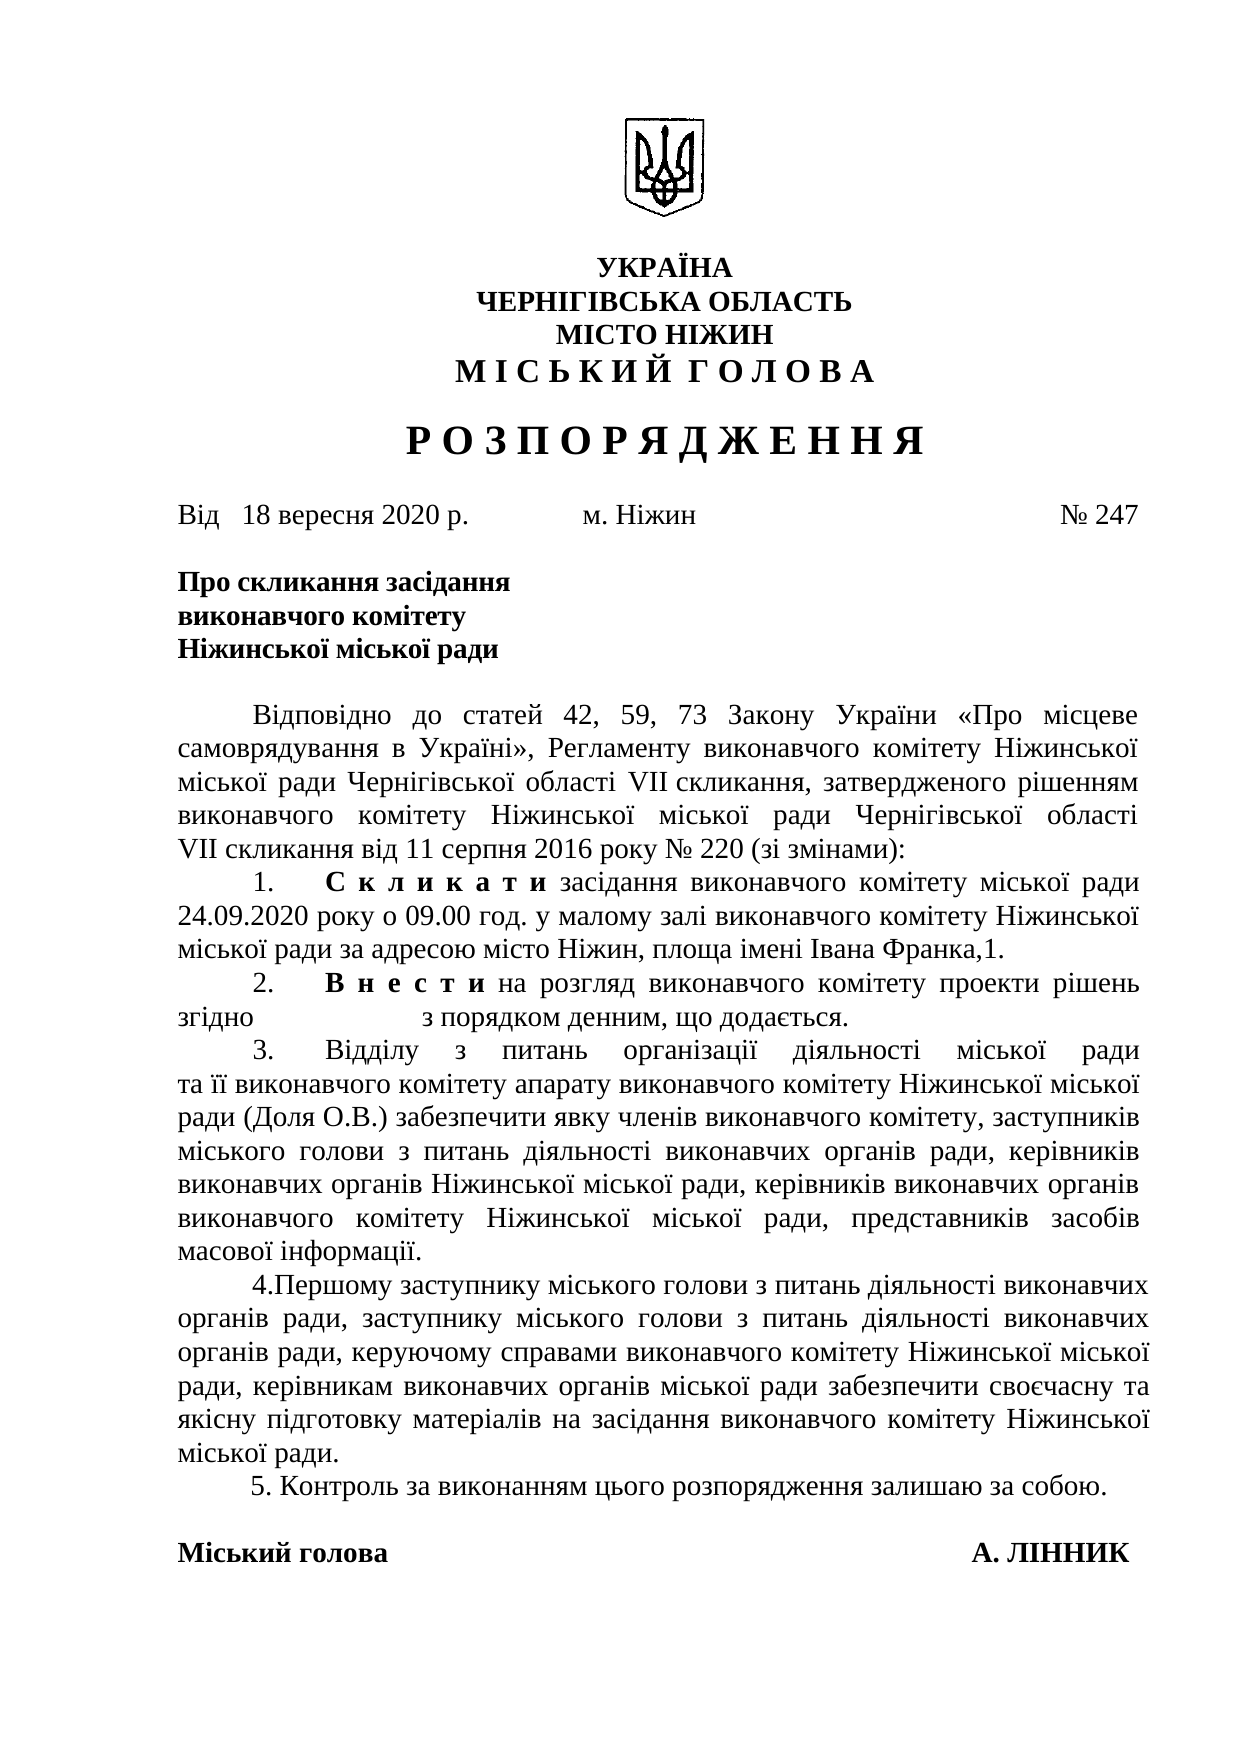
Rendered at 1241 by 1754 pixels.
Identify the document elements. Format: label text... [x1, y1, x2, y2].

text МІСТО НІЖИН [177, 317, 1152, 351]
list С к л и к а т и засідання виконавчого комітету міської ради 24.09.2020 року о 09.00 год. у малому залі виконавчого комітету Ніжинської міської ради за адресою місто Ніжин, площа імені Івана Франка,1. [177, 864, 1141, 965]
text УКРАЇНА [177, 250, 1152, 284]
text ЧЕРНІГІВСЬКА ОБЛАСТЬ [177, 284, 1152, 317]
text Про скликання засідання [177, 564, 1152, 598]
list В н е с т и на розгляд виконавчого комітету проекти рішень згідно з порядком денним, що додається. [177, 965, 1141, 1032]
list Відділу з питань організації діяльності міської ради та її виконавчого комітету апарату виконавчого комітету Ніжинської міської ради (Доля О.В.) забезпечити явку членів виконавчого комітету, заступників міського голови з питань діяльності виконавчих органів ради, керівників виконавчих органів Ніжинської міської ради, керівників виконавчих органів виконавчого комітету Ніжинської міської ради, представників засобів масової інформації. [177, 1032, 1141, 1267]
picture [624, 118, 705, 217]
text 5. Контроль за виконанням цього розпорядження залишаю за собою. [177, 1468, 1152, 1502]
text Ніжинської міської ради [177, 631, 1152, 665]
text Від 18 вересня 2020 р. м. Ніжин № 247 [177, 497, 1152, 531]
text Міський голова А. ЛІННИК [177, 1535, 1152, 1569]
text 4.Першому заступнику міського голови з питань діяльності виконавчих органів ради, заступнику міського голови з питань діяльності виконавчих органів ради, керуючому справами виконавчого комітету Ніжинської міської ради, керівникам виконавчих органів міської ради забезпечити своєчасну та якісну підготовку матеріалів на засідання виконавчого комітету Ніжинської міської ради. [177, 1267, 1151, 1468]
text Відповідно до статей 42, 59, 73 Закону України «Про місцеве самоврядування в Україні», Регламенту виконавчого комітету Ніжинської міської ради Чернігівської області VII скликання, затвердженого рішенням виконавчого комітету Ніжинської міської ради Чернігівської області VII скликання від 11 серпня 2016 року № 220 (зі змінами): [177, 697, 1139, 864]
text Р О З П О Р Я Д Ж Е Н Н Я [177, 416, 1152, 464]
text М І С Ь К И Й Г О Л О В А [177, 351, 1152, 389]
text виконавчого комітету [177, 598, 1152, 631]
